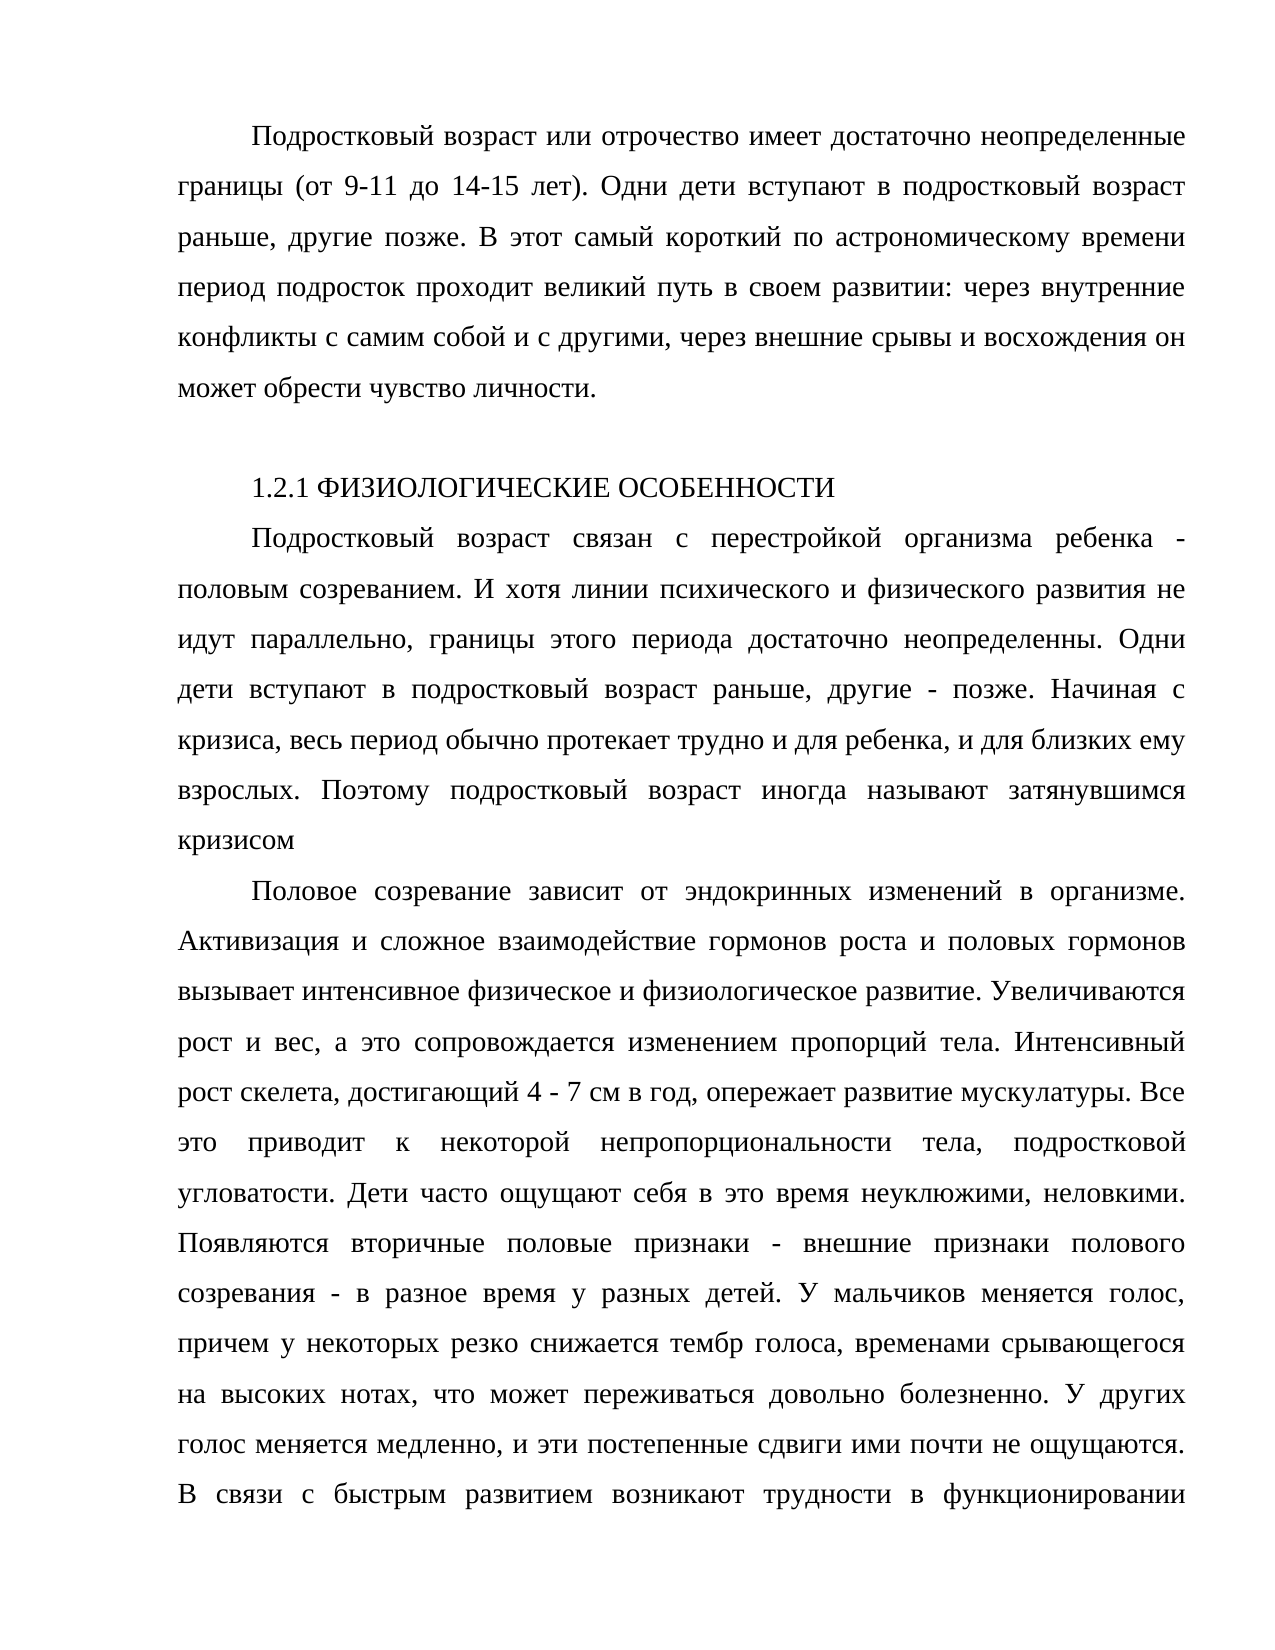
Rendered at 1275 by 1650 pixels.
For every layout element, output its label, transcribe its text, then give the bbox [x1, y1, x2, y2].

text Подростковый возраст или отрочество имеет достаточно неопределенные границы (от 9-11 до 14-15 лет). Одни дети вступают в подростковый возраст раньше, другие позже. В этот самый короткий по астрономическому времени период подросток проходит великий путь в своем развитии: через внутренние конфликты с самим собой и с другими, через внешние срывы и восхождения он может обрести чувство личности. [177, 118, 1186, 403]
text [177, 873, 1186, 1510]
text 1.2.1 Физиологические особенности [177, 470, 1186, 504]
text Подростковый возраст связан с перестройкой организма ребенка - половым созреванием. И хотя линии психического и физического развития не идут параллельно, границы этого периода достаточно неопределенны. Одни дети вступают в подростковый возраст раньше, другие - позже. Начиная с кризиса, весь период обычно протекает трудно и для ребенка, и для близких ему взрослых. Поэтому подростковый возраст иногда называют затянувшимся кризисом [177, 521, 1186, 856]
